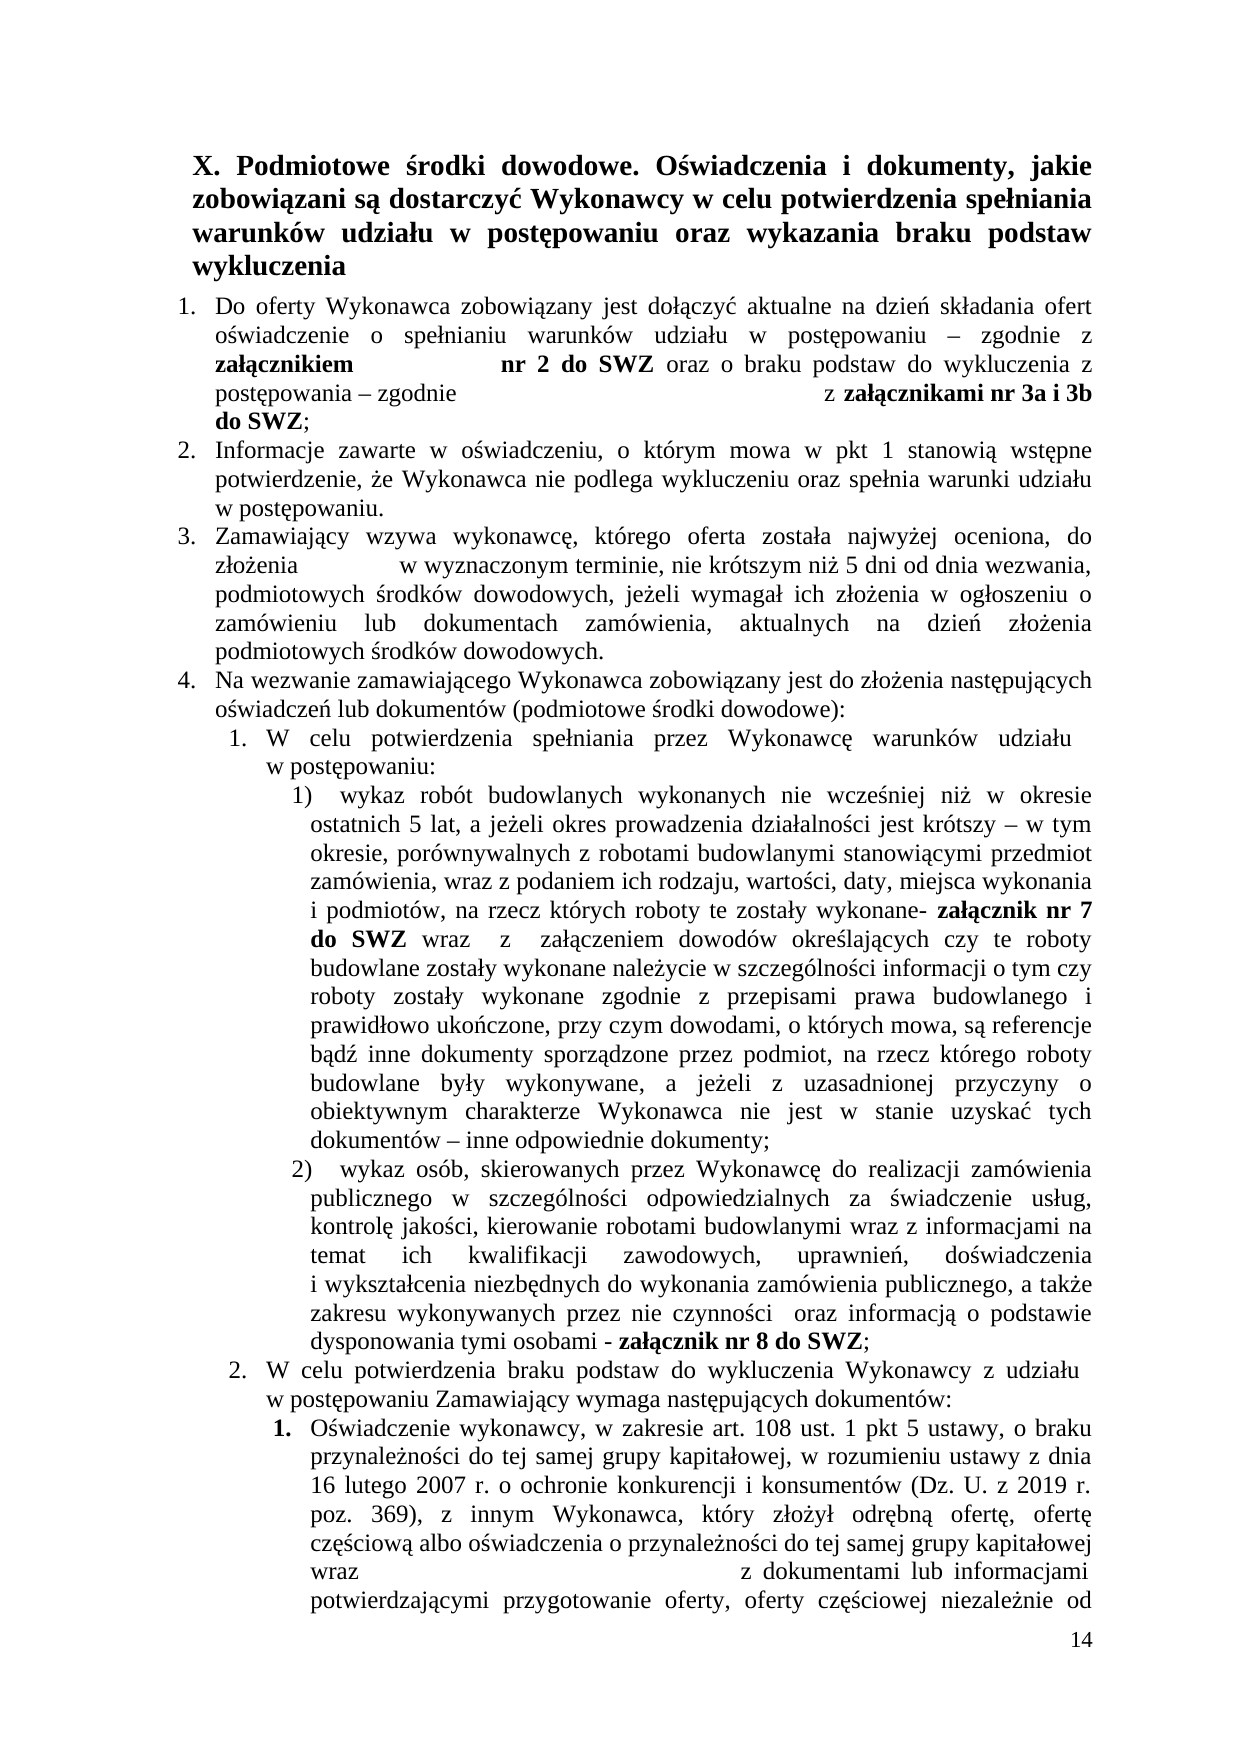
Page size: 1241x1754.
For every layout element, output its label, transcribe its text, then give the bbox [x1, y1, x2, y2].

list Informacje zawarte w oświadczeniu, o którym mowa w pkt 1 stanowią wstępne potwierdzenie, że Wykonawca nie podlega wykluczeniu oraz spełnia warunki udziału w postępowaniu. [177, 435, 1093, 521]
list Na wezwanie zamawiającego Wykonawca zobowiązany jest do złożenia następujących oświadczeń lub dokumentów (podmiotowe środki dowodowe): [177, 665, 1093, 723]
list W celu potwierdzenia braku podstaw do wykluczenia Wykonawcy z udziału w postępowaniu Zamawiający wymaga następujących dokumentów: [228, 1355, 1093, 1413]
list Zamawiający wzywa wykonawcę, którego oferta została najwyżej oceniona, do złożenia w wyznaczonym terminie, nie krótszym niż 5 dni od dnia wezwania, podmiotowych środków dowodowych, jeżeli wymagał ich złożenia w ogłoszeniu o zamówieniu lub dokumentach zamówienia, aktualnych na dzień złożenia podmiotowych środków dowodowych. [177, 521, 1093, 665]
list Do oferty Wykonawca zobowiązany jest dołączyć aktualne na dzień składania ofert oświadczenie o spełnianiu warunków udziału w postępowaniu – zgodnie z załącznikiem nr 2 do SWZ oraz o braku podstaw do wykluczenia z postępowania – zgodnie z załącznikami nr 3a i 3b do SWZ; [177, 291, 1093, 435]
list W celu potwierdzenia spełniania przez Wykonawcę warunków udziału w postępowaniu: [228, 723, 1093, 780]
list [273, 1413, 1093, 1614]
list wykaz robót budowlanych wykonanych nie wcześniej niż w okresie ostatnich 5 lat, a jeżeli okres prowadzenia działalności jest krótszy – w tym okresie, porównywalnych z robotami budowlanymi stanowiącymi przedmiot zamówienia, wraz z podaniem ich rodzaju, wartości, daty, miejsca wykonania i podmiotów, na rzecz których roboty te zostały wykonane- załącznik nr 7 do SWZ wraz z załączeniem dowodów określających czy te roboty budowlane zostały wykonane należycie w szczególności informacji o tym czy roboty zostały wykonane zgodnie z przepisami prawa budowlanego i prawidłowo ukończone, przy czym dowodami, o których mowa, są referencje bądź inne dokumenty sporządzone przez podmiot, na rzecz którego roboty budowlane były wykonywane, a jeżeli z uzasadnionej przyczyny o obiektywnym charakterze Wykonawca nie jest w stanie uzyskać tych dokumentów – inne odpowiednie dokumenty; [291, 780, 1093, 1154]
list wykaz osób, skierowanych przez Wykonawcę do realizacji zamówienia publicznego w szczególności odpowiedzialnych za świadczenie usług, kontrolę jakości, kierowanie robotami budowlanymi wraz z informacjami na temat ich kwalifikacji zawodowych, uprawnień, doświadczenia i wykształcenia niezbędnych do wykonania zamówienia publicznego, a także zakresu wykonywanych przez nie czynności oraz informacją o podstawie dysponowania tymi osobami - załącznik nr 8 do SWZ; [291, 1154, 1093, 1355]
text X. Podmiotowe środki dowodowe. Oświadczenia i dokumenty, jakie zobowiązani są dostarczyć Wykonawcy w celu potwierdzenia spełniania warunków udziału w postępowaniu oraz wykazania braku podstaw wykluczenia [192, 148, 1093, 282]
